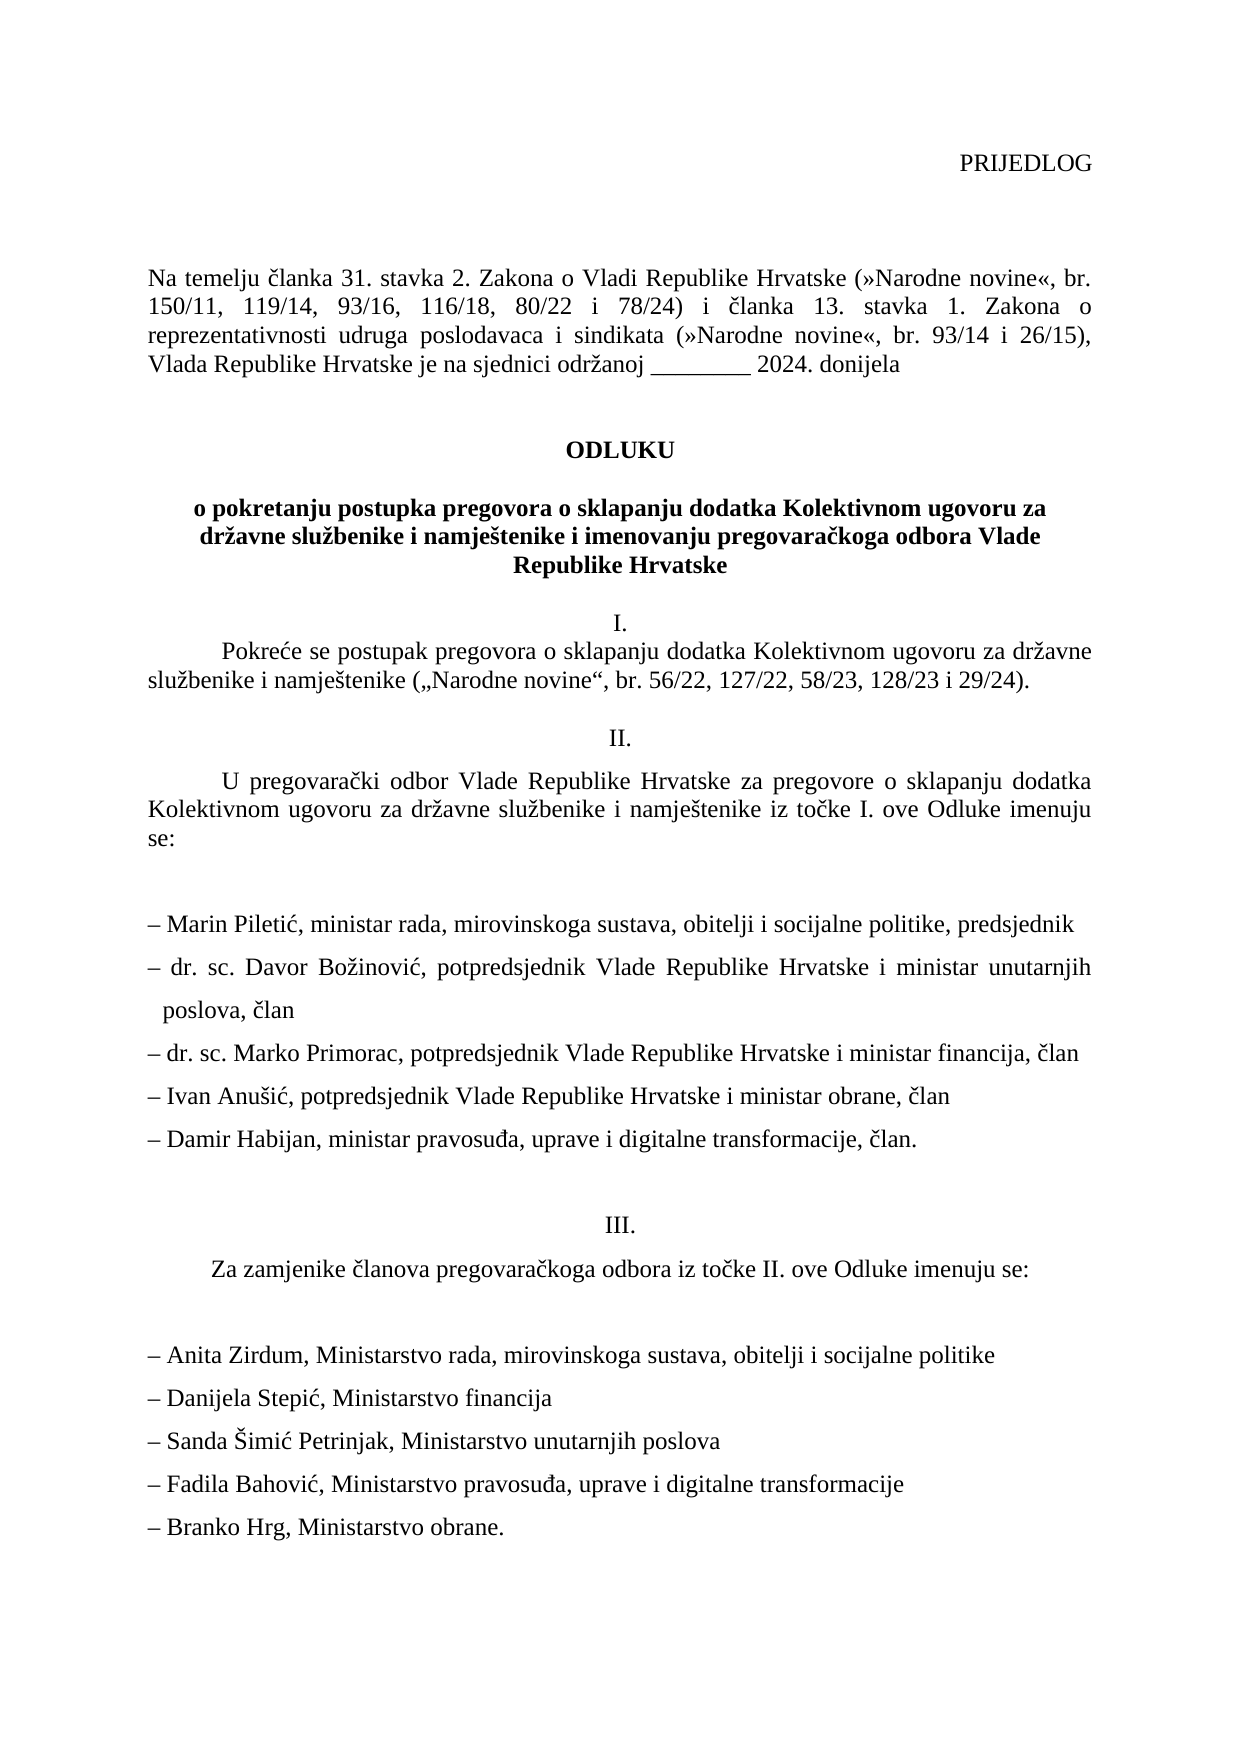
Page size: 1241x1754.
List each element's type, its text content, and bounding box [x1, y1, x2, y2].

text – Danijela Stepić, Ministarstvo financija [148, 1383, 1093, 1412]
text – dr. sc. Marko Primorac, potpredsjednik Vlade Republike Hrvatske i ministar financija, član [148, 1038, 1093, 1067]
text – Damir Habijan, ministar pravosuđa, uprave i digitalne transformacije, član. [148, 1124, 1093, 1153]
text III. [148, 1211, 1093, 1239]
text – Sanda Šimić Petrinjak, Ministarstvo unutarnjih poslova – Fadila Bahović, Ministarstvo pravosuđa, uprave i digitalne transformacije – Branko Hrg, Ministarstvo obrane. [148, 1426, 1093, 1541]
text ODLUKU [148, 406, 1093, 464]
text o pokretanju postupka pregovora o sklapanju dodatka Kolektivnom ugovoru za državne službenike i namještenike i imenovanju pregovaračkoga odbora Vlade Republike Hrvatske [148, 493, 1093, 579]
text – dr. sc. Davor Božinović, potpredsjednik Vlade Republike Hrvatske i ministar unutarnjih poslova, član [148, 952, 1093, 1024]
text – Ivan Anušić, potpredsjednik Vlade Republike Hrvatske i ministar obrane, član [148, 1081, 1093, 1110]
text Na temelju članka 31. stavka 2. Zakona o Vladi Republike Hrvatske (»Narodne novine«, br. 150/11, 119/14, 93/16, 116/18, 80/22 i 78/24) i članka 13. stavka 1. Zakona o reprezentativnosti udruga poslodavaca i sindikata (»Narodne novine«, br. 93/14 i 26/15), Vlada Republike Hrvatske je na sjednici održanoj ________ 2024. donijela [148, 263, 1093, 378]
text – Anita Zirdum, Ministarstvo rada, mirovinskoga sustava, obitelji i socijalne politike [148, 1297, 1093, 1369]
text I. [148, 608, 1093, 636]
text U pregovarački odbor Vlade Republike Hrvatske za pregovore o sklapanju dodatka Kolektivnom ugovoru za državne službenike i namještenike iz točke I. ove Odluke imenuju se: [148, 766, 1093, 852]
text II. [148, 723, 1093, 751]
text Pokreće se postupak pregovora o sklapanju dodatka Kolektivnom ugovoru za državne službenike i namještenike („Narodne novine“, br. 56/22, 127/22, 58/23, 128/23 i 29/24). [148, 636, 1093, 694]
text – Marin Piletić, ministar rada, mirovinskoga sustava, obitelji i socijalne politike, predsjednik [148, 909, 1093, 937]
list PRIJEDLOG [223, 148, 1093, 176]
text Za zamjenike članova pregovaračkoga odbora iz točke II. ove Odluke imenuju se: [148, 1254, 1093, 1282]
